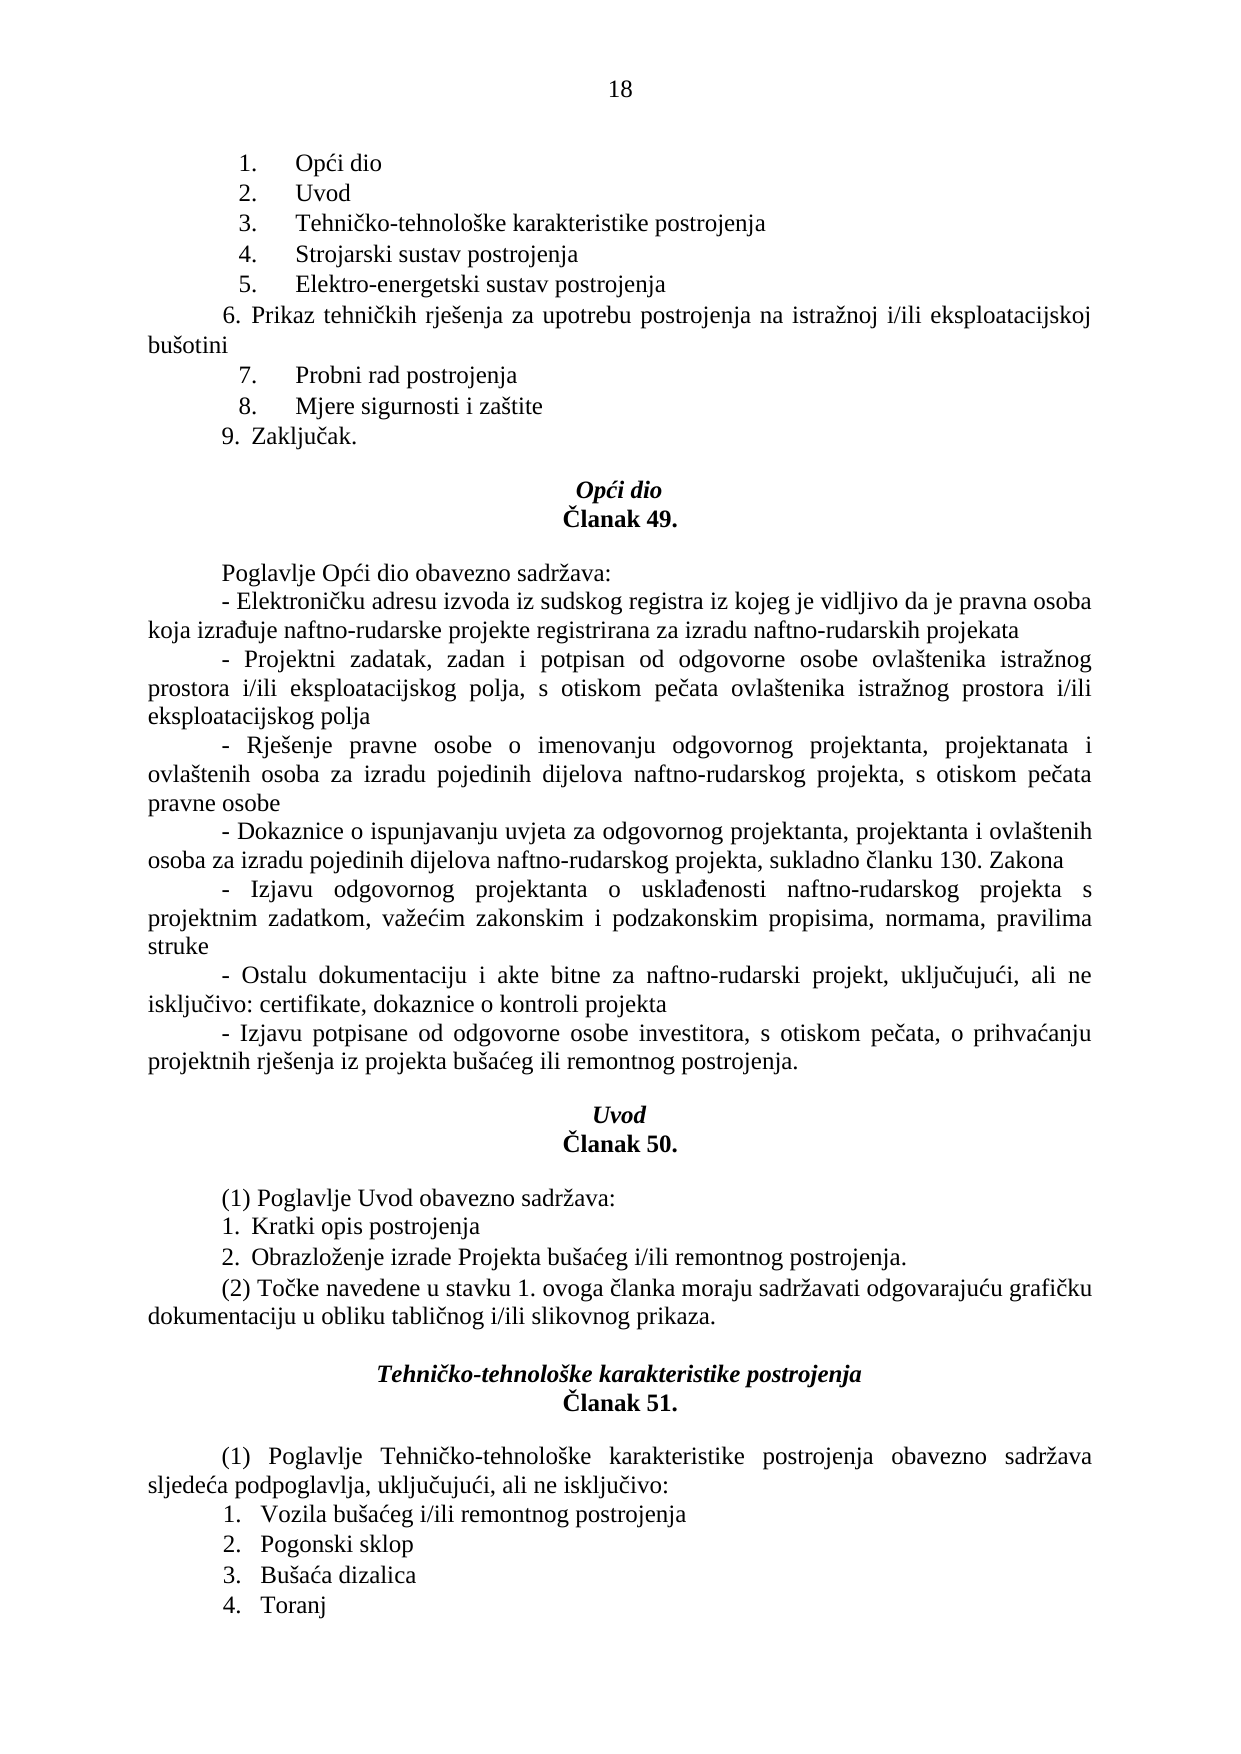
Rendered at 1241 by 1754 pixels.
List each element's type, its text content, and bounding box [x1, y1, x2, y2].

text Poglavlje Opći dio obavezno sadržava: [148, 558, 1093, 586]
list Bušaća dizalica [223, 1560, 1093, 1588]
text - Dokaznice o ispunjavanju uvjeta za odgovornog projektanta, projektanta i ovlaštenih osoba za izradu pojedinih dijelova naftno-rudarskog projekta, sukladno članku 130. Zakona [148, 816, 1093, 874]
text - Izjavu potpisane od odgovorne osobe investitora, s otiskom pečata, o prihvaćanju projektnih rješenja iz projekta bušaćeg ili remontnog postrojenja. [148, 1018, 1093, 1075]
list Strojarski sustav postrojenja [223, 239, 1093, 268]
list Tehničko-tehnološke karakteristike postrojenja [223, 208, 1093, 237]
text - Izjavu odgovornog projektanta o usklađenosti naftno-rudarskog projekta s projektnim zadatkom, važećim zakonskim i podzakonskim propisima, normama, pravilima struke [148, 874, 1093, 960]
list Toranj [223, 1590, 1093, 1619]
text - Rješenje pravne osobe o imenovanju odgovornog projektanta, projektanata i ovlaštenih osoba za izradu pojedinih dijelova naftno-rudarskog projekta, s otiskom pečata pravne osobe [148, 730, 1093, 816]
text - Elektroničku adresu izvoda iz sudskog registra iz kojeg je vidljivo da je pravna osoba koja izrađuje naftno-rudarske projekte registrirana za izradu naftno-rudarskih projekata [148, 586, 1093, 644]
text Članak 51. [148, 1388, 1093, 1416]
list Kratki opis postrojenja [221, 1211, 1093, 1240]
text (1) Poglavlje Uvod obavezno sadržava: [148, 1183, 1093, 1211]
list Probni rad postrojenja [223, 361, 1093, 389]
text - Ostalu dokumentaciju i akte bitne za naftno-rudarski projekt, uključujući, ali ne isključivo: certifikate, dokaznice o kontroli projekta [148, 960, 1093, 1018]
text Članak 50. [148, 1129, 1093, 1158]
list Elektro-energetski sustav postrojenja [223, 269, 1093, 298]
text (2) Točke navedene u stavku 1. ovoga članka moraju sadržavati odgovarajuću grafičku dokumentaciju u obliku tabličnog i/ili slikovnog prikaza. [148, 1273, 1093, 1330]
text - Projektni zadatak, zadan i potpisan od odgovorne osobe ovlaštenika istražnog prostora i/ili eksploatacijskog polja, s otiskom pečata ovlaštenika istražnog prostora i/ili eksploatacijskog polja [148, 644, 1093, 730]
text Uvod [148, 1100, 1093, 1129]
list Vozila bušaćeg i/ili remontnog postrojenja [223, 1499, 1093, 1528]
list Prikaz tehničkih rješenja za upotrebu postrojenja na istražnoj i/ili eksploatacijskoj bušotini [148, 300, 1093, 359]
list Pogonski sklop [223, 1529, 1093, 1558]
list Obrazloženje izrade Projekta bušaćeg i/ili remontnog postrojenja. [221, 1242, 1093, 1271]
text Tehničko-tehnološke karakteristike postrojenja [148, 1359, 1093, 1388]
text Članak 49. [148, 504, 1093, 533]
list Uvod [223, 178, 1093, 207]
text (1) Poglavlje Tehničko-tehnološke karakteristike postrojenja obavezno sadržava sljedeća podpoglavlja, uključujući, ali ne isključivo: [148, 1441, 1093, 1499]
list Opći dio [223, 148, 1093, 176]
list Zaključak. [206, 421, 1093, 450]
list Mjere sigurnosti i zaštite [223, 391, 1093, 420]
text Opći dio [148, 475, 1093, 504]
